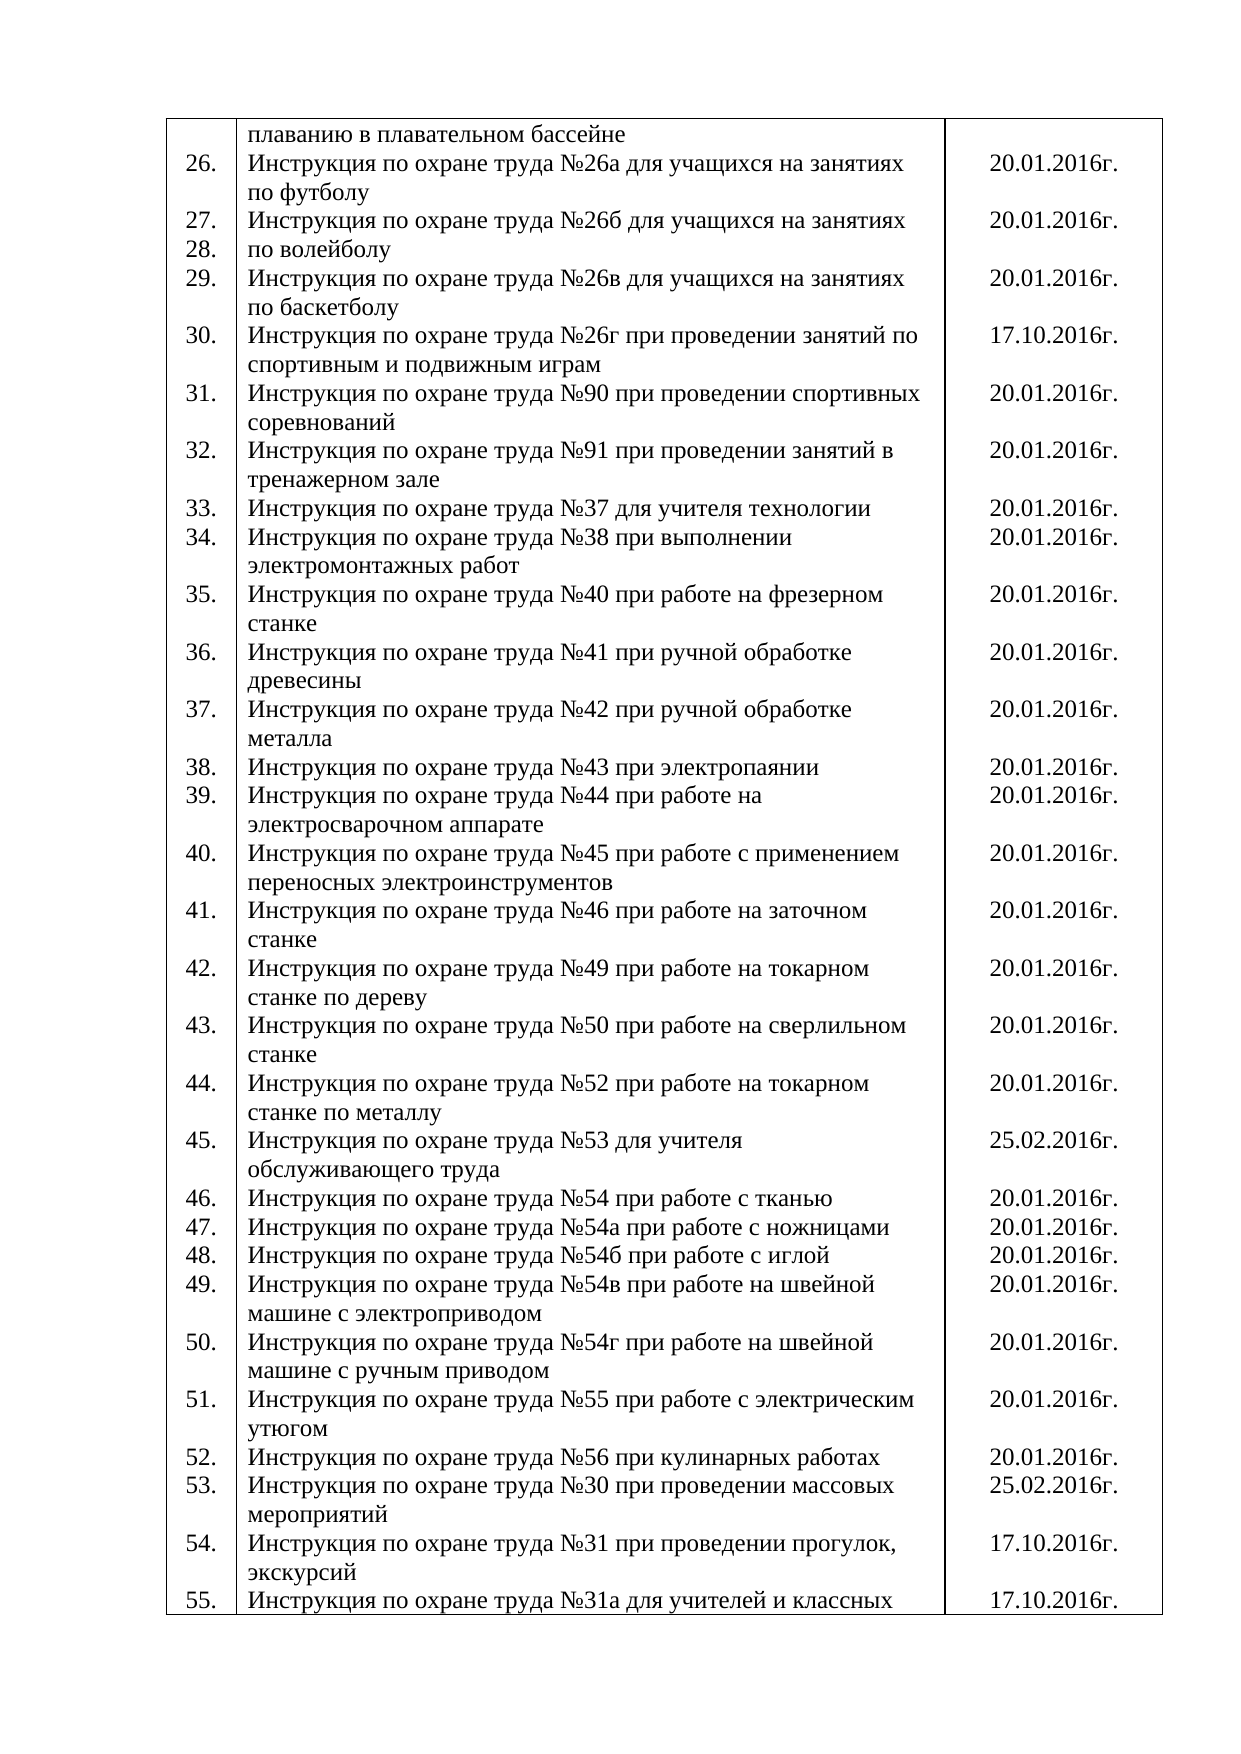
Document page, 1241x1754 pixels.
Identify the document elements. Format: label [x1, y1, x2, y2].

table_cell [946, 119, 1162, 1614]
table_cell [167, 119, 236, 1614]
table_cell [237, 119, 944, 1614]
